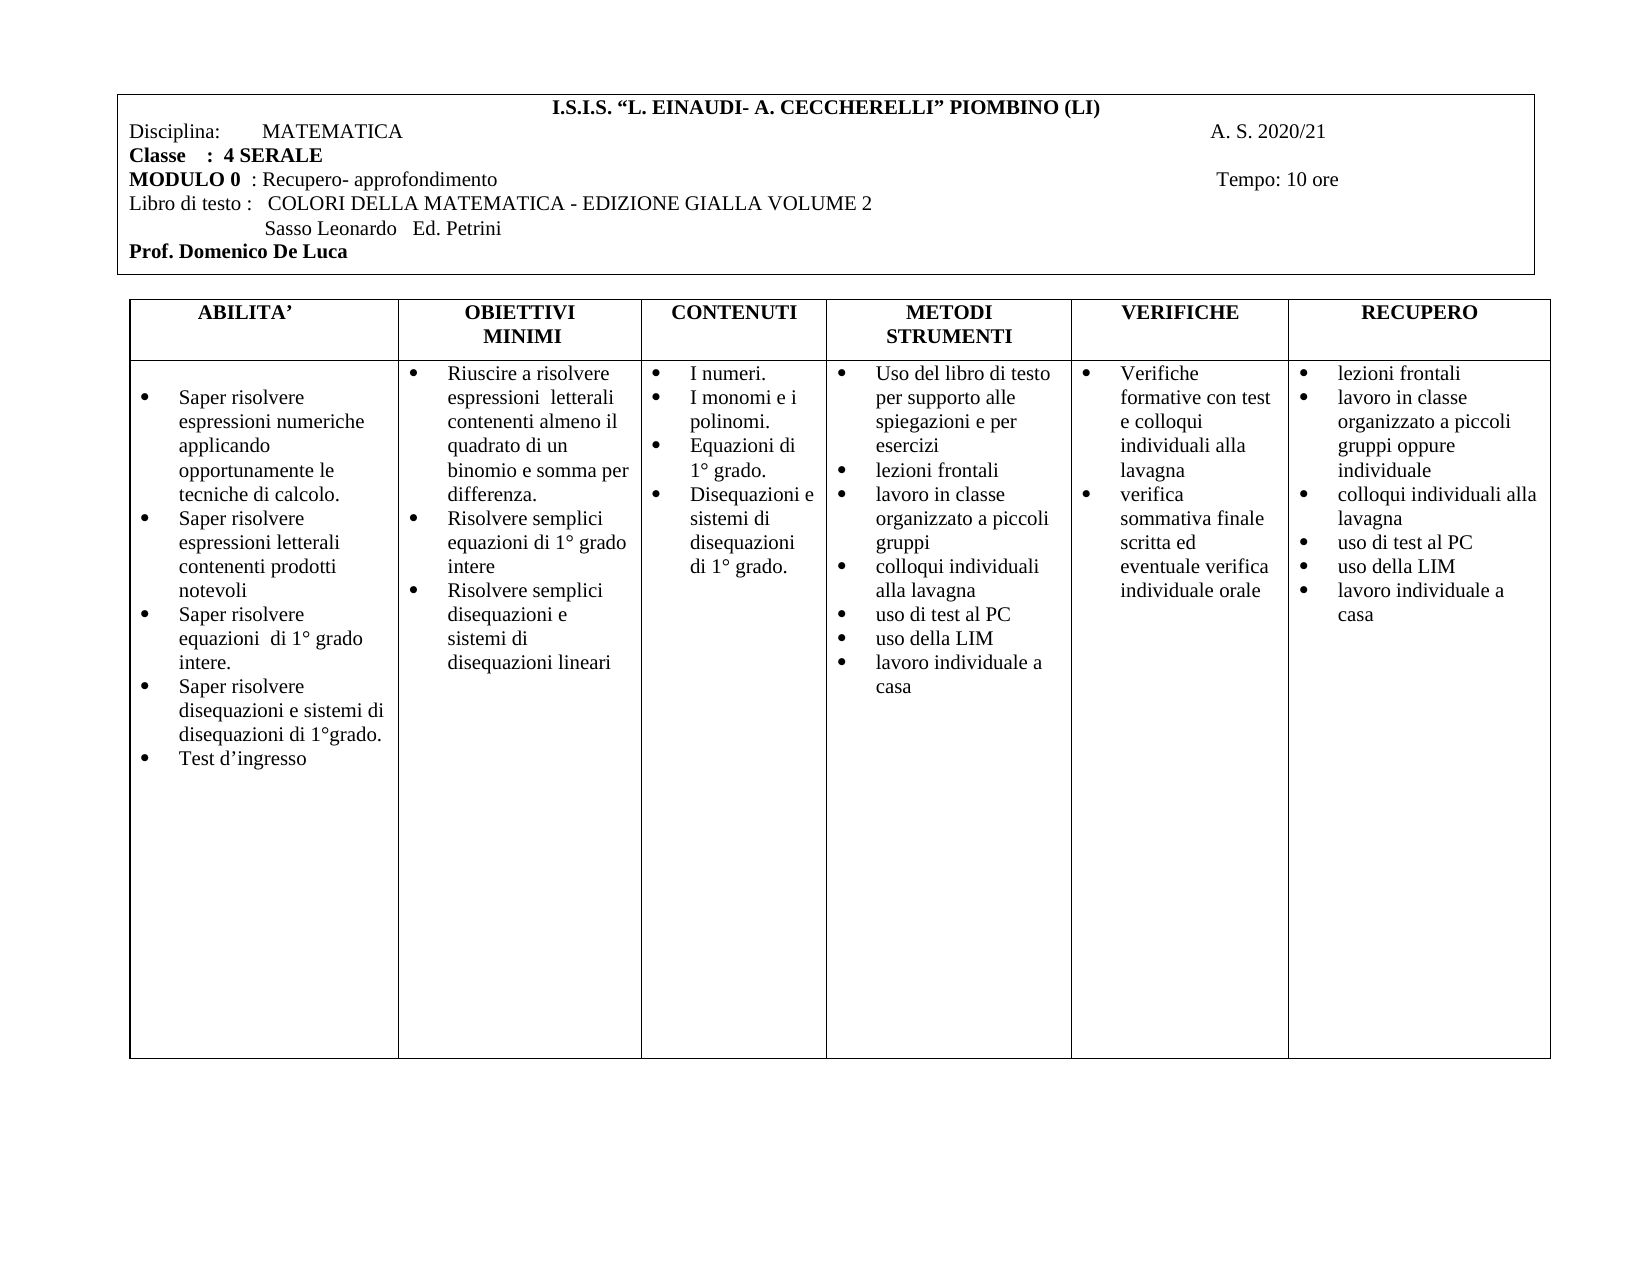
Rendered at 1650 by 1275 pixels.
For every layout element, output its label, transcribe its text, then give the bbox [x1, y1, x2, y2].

table_header ABILITA’ [131, 300, 398, 360]
table_cell Uso del libro di testo per supporto alle spiegazioni e per esercizi lezioni frontali lavoro in classe organizzato a piccoli gruppi colloqui individuali alla lavagna uso di test al PC uso della LIM lavoro individuale a casa [827, 361, 1071, 1058]
table_header VERIFICHE [1072, 300, 1288, 360]
table_cell Riuscire a risolvere espressioni letterali contenenti almeno il quadrato di un binomio e somma per differenza. Risolvere semplici equazioni di 1° grado intere Risolvere semplici disequazioni e sistemi di disequazioni lineari [399, 361, 641, 1058]
table_cell Verifiche formative con test e colloqui individuali alla lavagna verifica sommativa finale scritta ed eventuale verifica individuale orale [1072, 361, 1288, 1058]
table_header CONTENUTI [642, 300, 826, 360]
table_header I.S.I.S. “L. EINAUDI- A. CECCHERELLI” PIOMBINO (LI) Disciplina: MATEMATICA A. S. 2020/21 Classe : 4 SERALE MODULO 0 : Recupero- approfondimento Tempo: 10 ore Libro di testo : COLORI DELLA MATEMATICA - EDIZIONE GIALLA VOLUME 2 Sasso Leonardo Ed. Petrini Prof. Domenico De Luca [118, 95, 1534, 274]
table_header OBIETTIVI MINIMI [399, 300, 641, 360]
table_header METODI STRUMENTI [827, 300, 1071, 360]
table_header RECUPERO [1289, 300, 1550, 360]
table_cell Saper risolvere espressioni numeriche applicando opportunamente le tecniche di calcolo. Saper risolvere espressioni letterali contenenti prodotti notevoli Saper risolvere equazioni di 1° grado intere. Saper risolvere disequazioni e sistemi di disequazioni di 1°grado. Test d’ingresso [131, 361, 398, 1058]
table_cell lezioni frontali lavoro in classe organizzato a piccoli gruppi oppure individuale colloqui individuali alla lavagna uso di test al PC uso della LIM lavoro individuale a casa [1289, 361, 1550, 1058]
table_cell I numeri. I monomi e i polinomi. Equazioni di 1° grado. Disequazioni e sistemi di disequazioni di 1° grado. [642, 361, 826, 1058]
